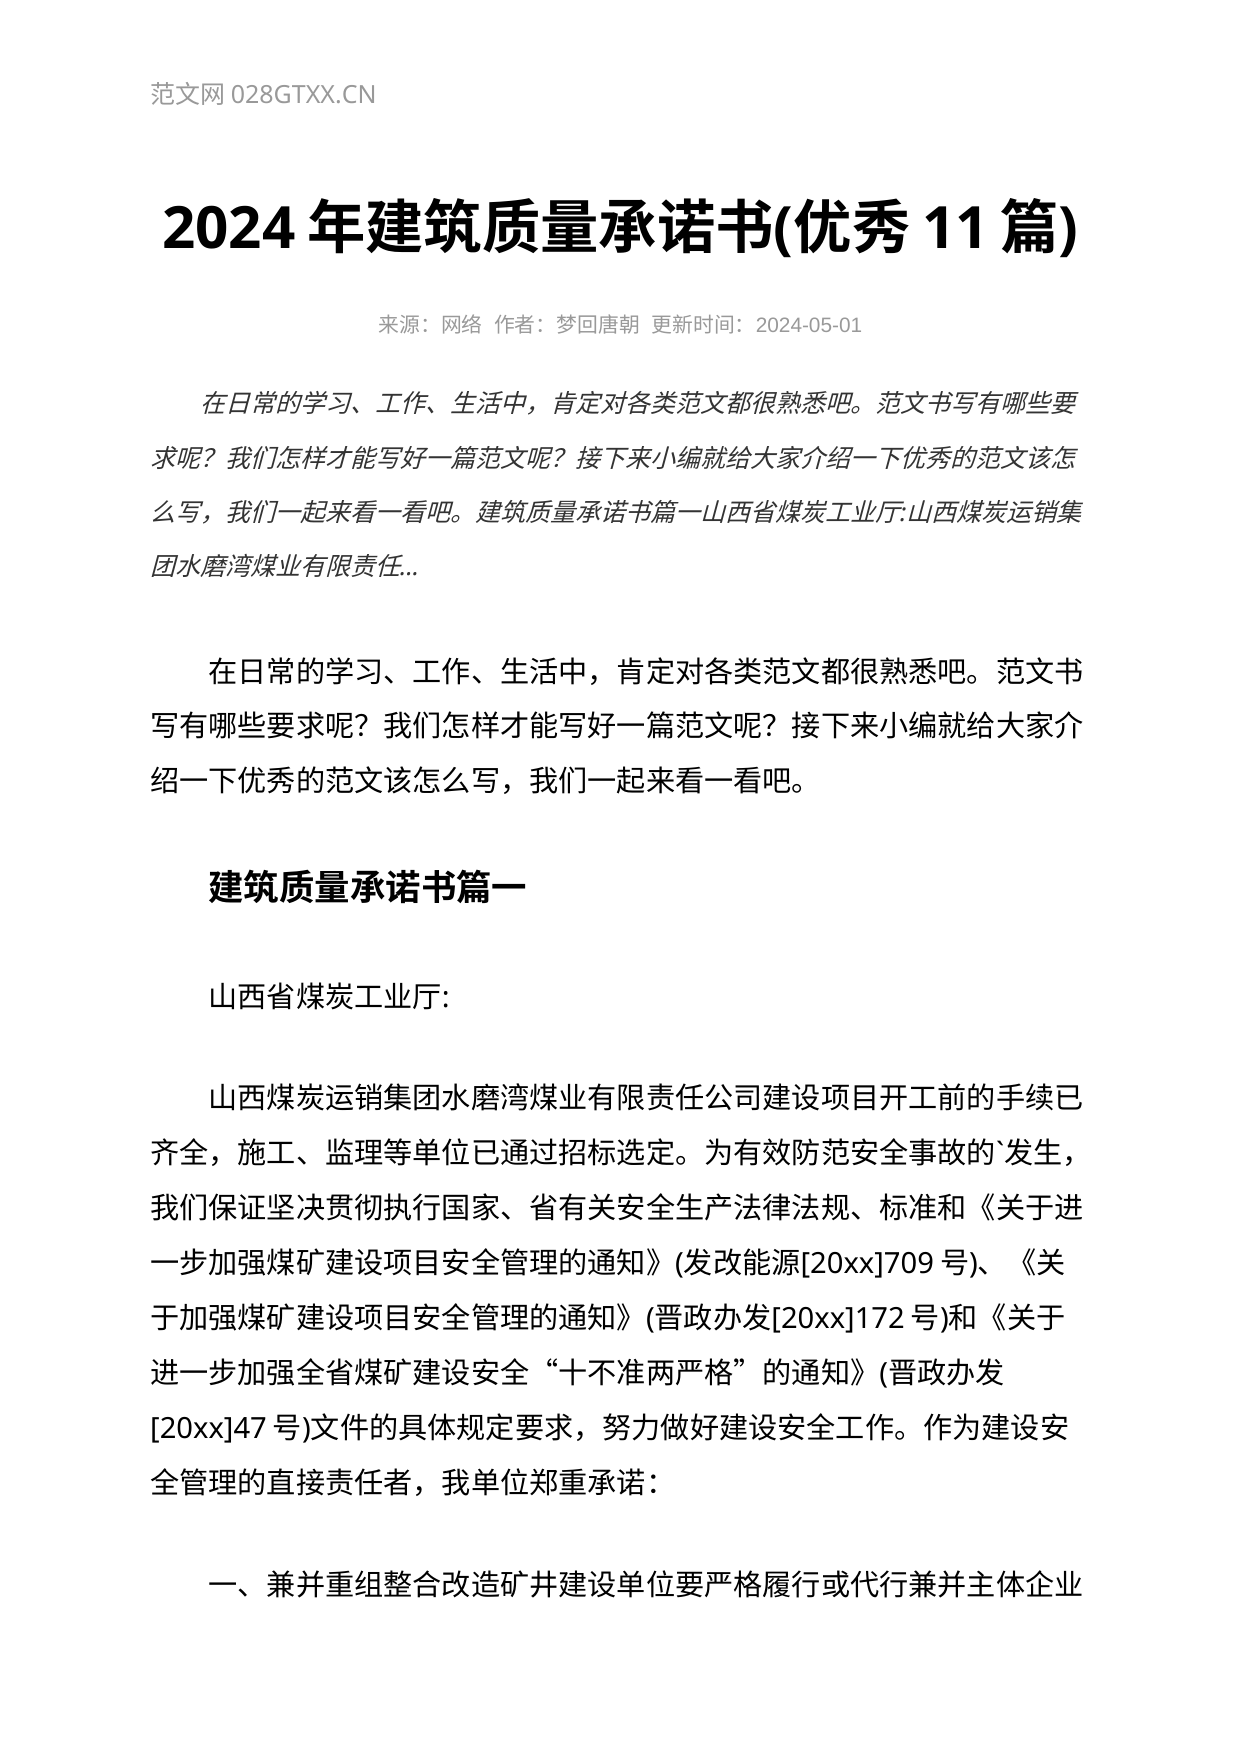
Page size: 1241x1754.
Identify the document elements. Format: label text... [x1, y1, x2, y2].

text 建筑质量承诺书篇一 [150, 860, 1090, 911]
text 在日常的学习、工作、生活中，肯定对各类范文都很熟悉吧。范文书写有哪些要求呢？我们怎样才能写好一篇范文呢？接下来小编就给大家介绍一下优秀的范文该怎么写，我们一起来看一看吧。建筑质量承诺书篇一山西省煤炭工业厅:山西煤炭运销集团水磨湾煤业有限责任... [150, 384, 1090, 583]
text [150, 1562, 1090, 1604]
text 在日常的学习、工作、生活中，肯定对各类范文都很熟悉吧。范文书写有哪些要求呢？我们怎样才能写好一篇范文呢？接下来小编就给大家介绍一下优秀的范文该怎么写，我们一起来看一看吧。 [150, 648, 1090, 800]
text 山西煤炭运销集团水磨湾煤业有限责任公司建设项目开工前的手续已齐全，施工、监理等单位已通过招标选定。为有效防范安全事故的`发生，我们保证坚决贯彻执行国家、省有关安全生产法律法规、标准和《关于进一步加强煤矿建设项目安全管理的通知》(发改能源[20xx]709号)、《关于加强煤矿建设项目安全管理的通知》(晋政办发[20xx]172号)和《关于进一步加强全省煤矿建设安全“十不准两严格”的通知》(晋政办发[20xx]47号)文件的具体规定要求，努力做好建设安全工作。作为建设安全管理的直接责任者，我单位郑重承诺： [150, 1075, 1090, 1502]
text 山西省煤炭工业厅: [150, 973, 1090, 1016]
subtitle 2024年建筑质量承诺书(优秀11篇) [150, 181, 1090, 266]
text 来源：网络 作者：梦回唐朝 更新时间：2024-05-01 [150, 313, 1090, 337]
